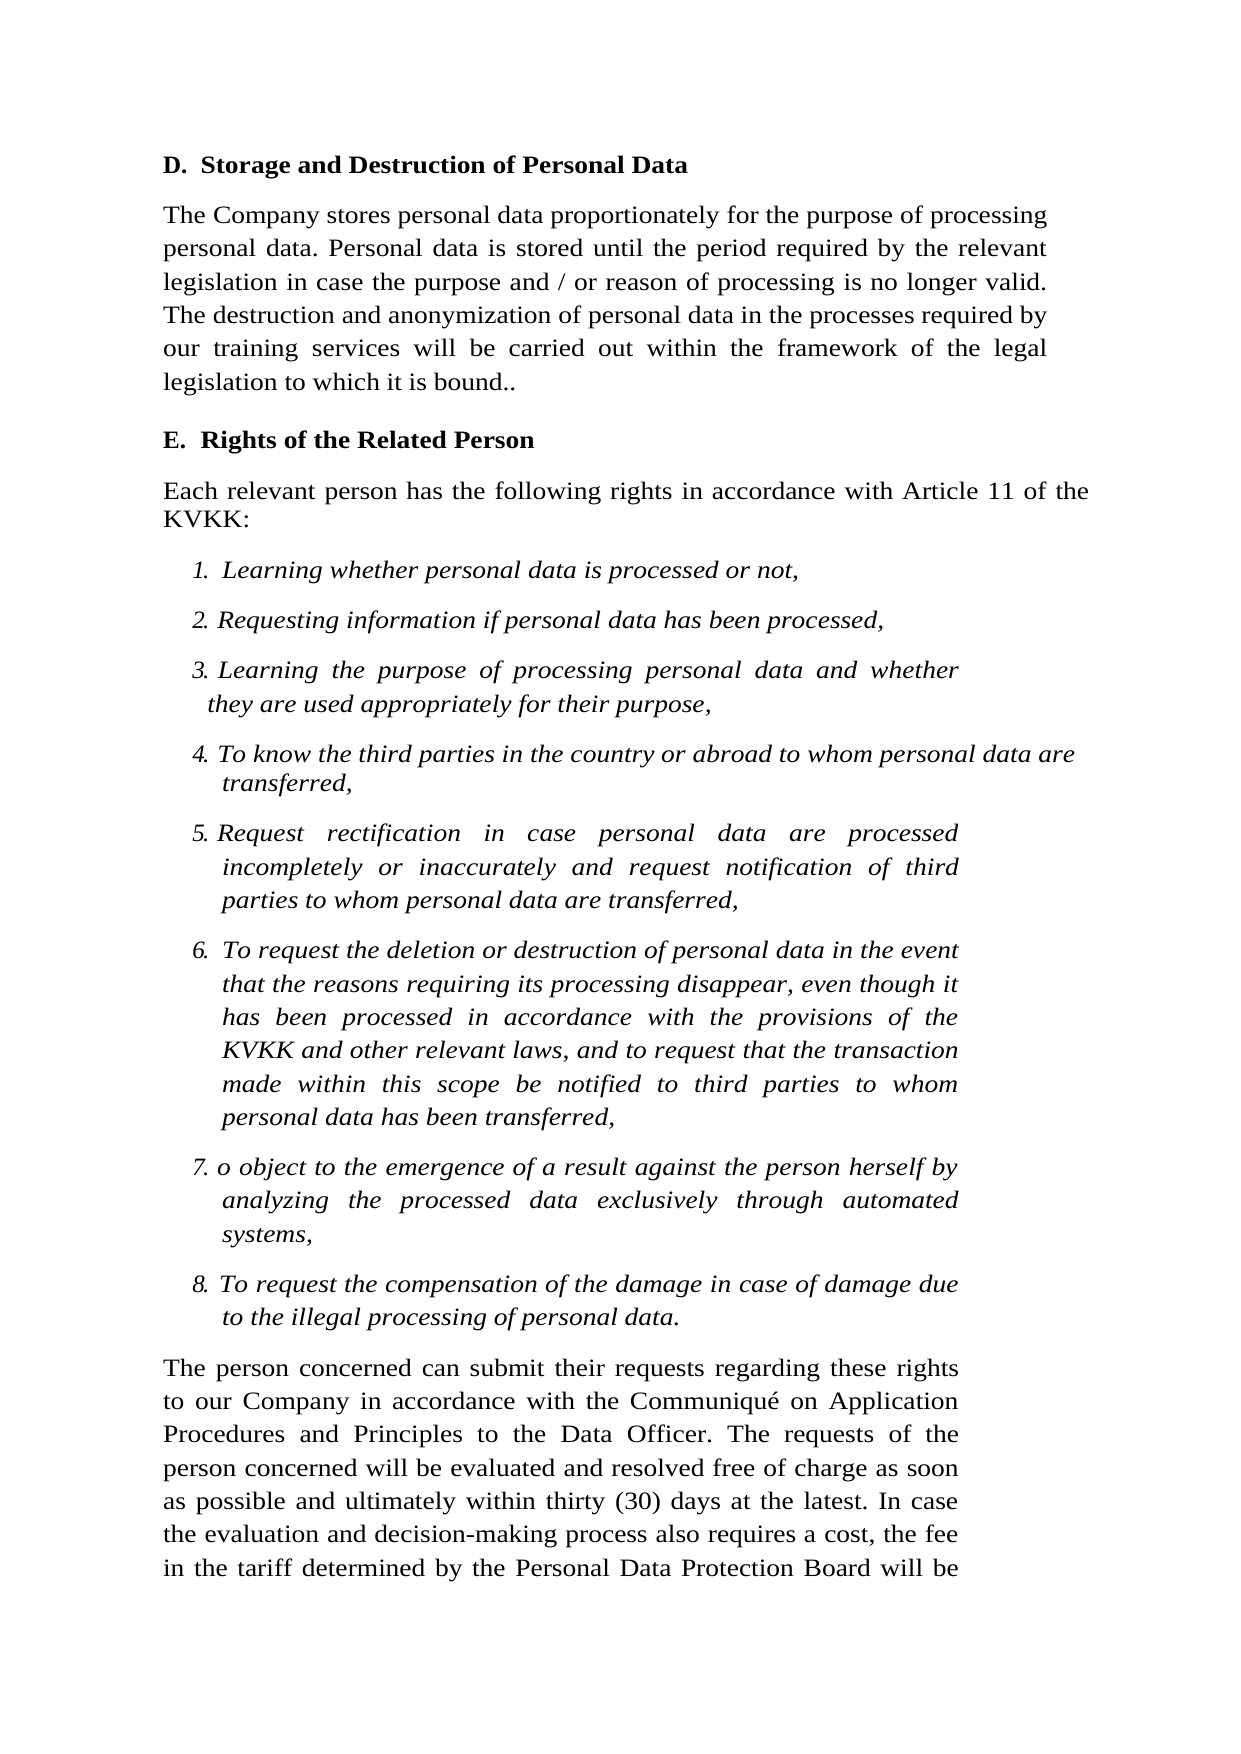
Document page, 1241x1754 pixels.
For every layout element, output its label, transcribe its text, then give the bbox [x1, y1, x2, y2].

list Rights of the Related Person [163, 425, 1090, 454]
list Request rectification in case personal data are processed incompletely or inaccurately and request notification of third parties to whom personal data are transferred, [192, 818, 960, 914]
text Each relevant person has the following rights in accordance with Article 11 of the KVKK: [163, 476, 1090, 533]
list Learning whether personal data is processed or not, [192, 555, 1090, 583]
list To know the third parties in the country or abroad to whom personal data are transferred, [192, 739, 1090, 797]
list o object to the emergence of a result against the person herself by analyzing the processed data exclusively through automated systems, [192, 1152, 959, 1248]
list Requesting information if personal data has been processed, [192, 605, 1090, 634]
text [163, 1353, 960, 1581]
list To request the deletion or destruction of personal data in the event that the reasons requiring its processing disappear, even though it has been processed in accordance with the provisions of the KVKK and other relevant laws, and to request that the transaction made within this scope be notified to third parties to whom personal data has been transferred, [192, 935, 959, 1131]
list Storage and Destruction of Personal Data [163, 150, 1090, 179]
list To request the compensation of the damage in case of damage due to the illegal processing of personal data. [192, 1269, 959, 1331]
list Learning the purpose of processing personal data and whether they are used appropriately for their purpose, [192, 656, 959, 718]
text The Company stores personal data proportionately for the purpose of processing personal data. Personal data is stored until the period required by the relevant legislation in case the purpose and / or reason of processing is no longer valid. The destruction and anonymization of personal data in the processes required by our training services will be carried out within the framework of the legal legislation to which it is bound.. [163, 200, 1048, 396]
